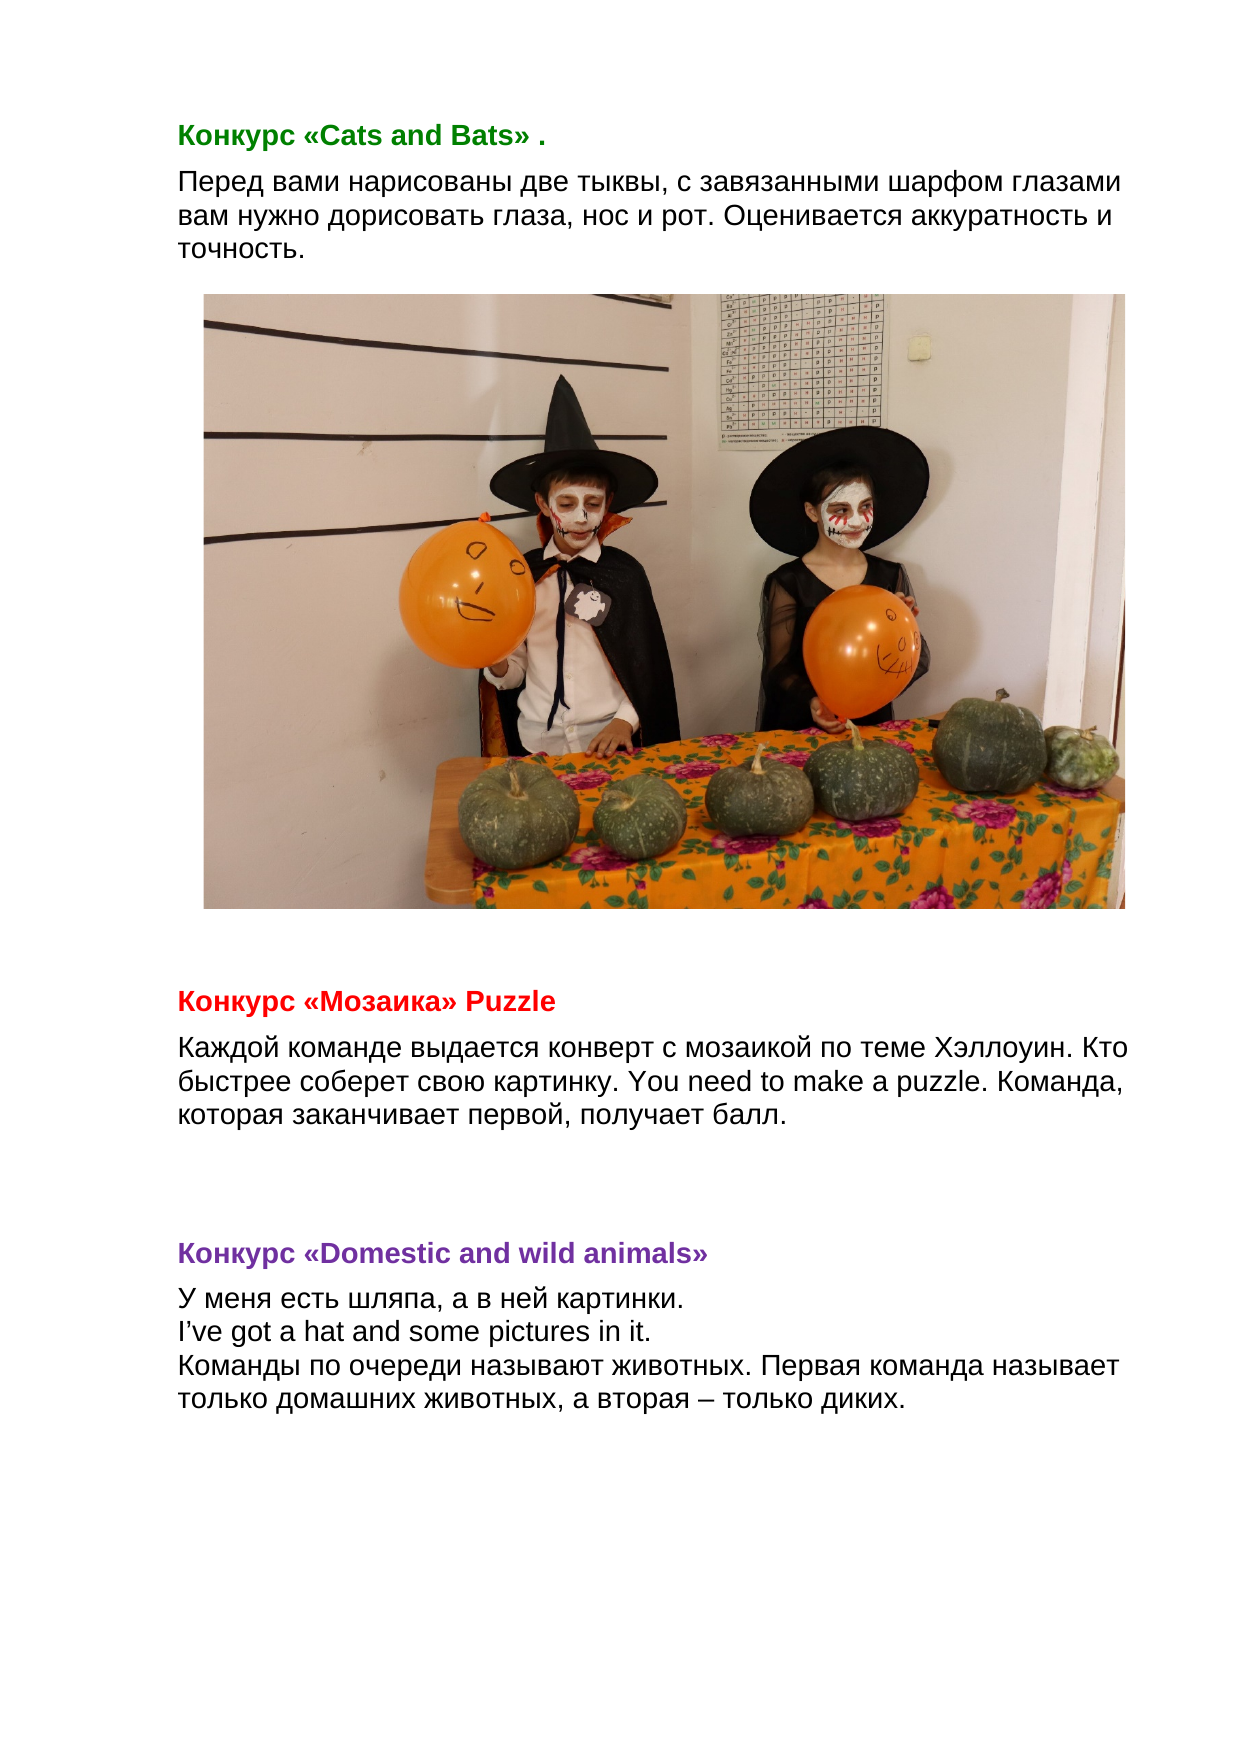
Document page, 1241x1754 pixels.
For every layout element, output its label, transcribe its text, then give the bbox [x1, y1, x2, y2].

text Конкурс «Domestic and wild animals» [177, 1236, 1152, 1269]
text У меня есть шляпа, а в ней картинки. [177, 1281, 1152, 1314]
text Перед вами нарисованы две тыквы, с завязанными шарфом глазами вам нужно дорисовать глаза, нос и рот. Оценивается аккуратность и точность. [177, 164, 1152, 265]
text Конкурс «Cats and Bats» . [177, 118, 1152, 152]
text I’ve got a hat and some pictures in it. [177, 1314, 1152, 1348]
picture [203, 294, 1126, 909]
text Команды по очереди называют животных. Первая команда называет только домашних животных, а вторая – только диких. [177, 1348, 1152, 1415]
text Каждой команде выдается конверт с мозаикой по теме Хэллоуин. Кто быстрее соберет свою картинку. You need to make a puzzle. Команда, которая заканчивает первой, получает балл. [177, 1030, 1152, 1131]
text Конкурс «Мозаика» Puzzle [177, 984, 1152, 1017]
